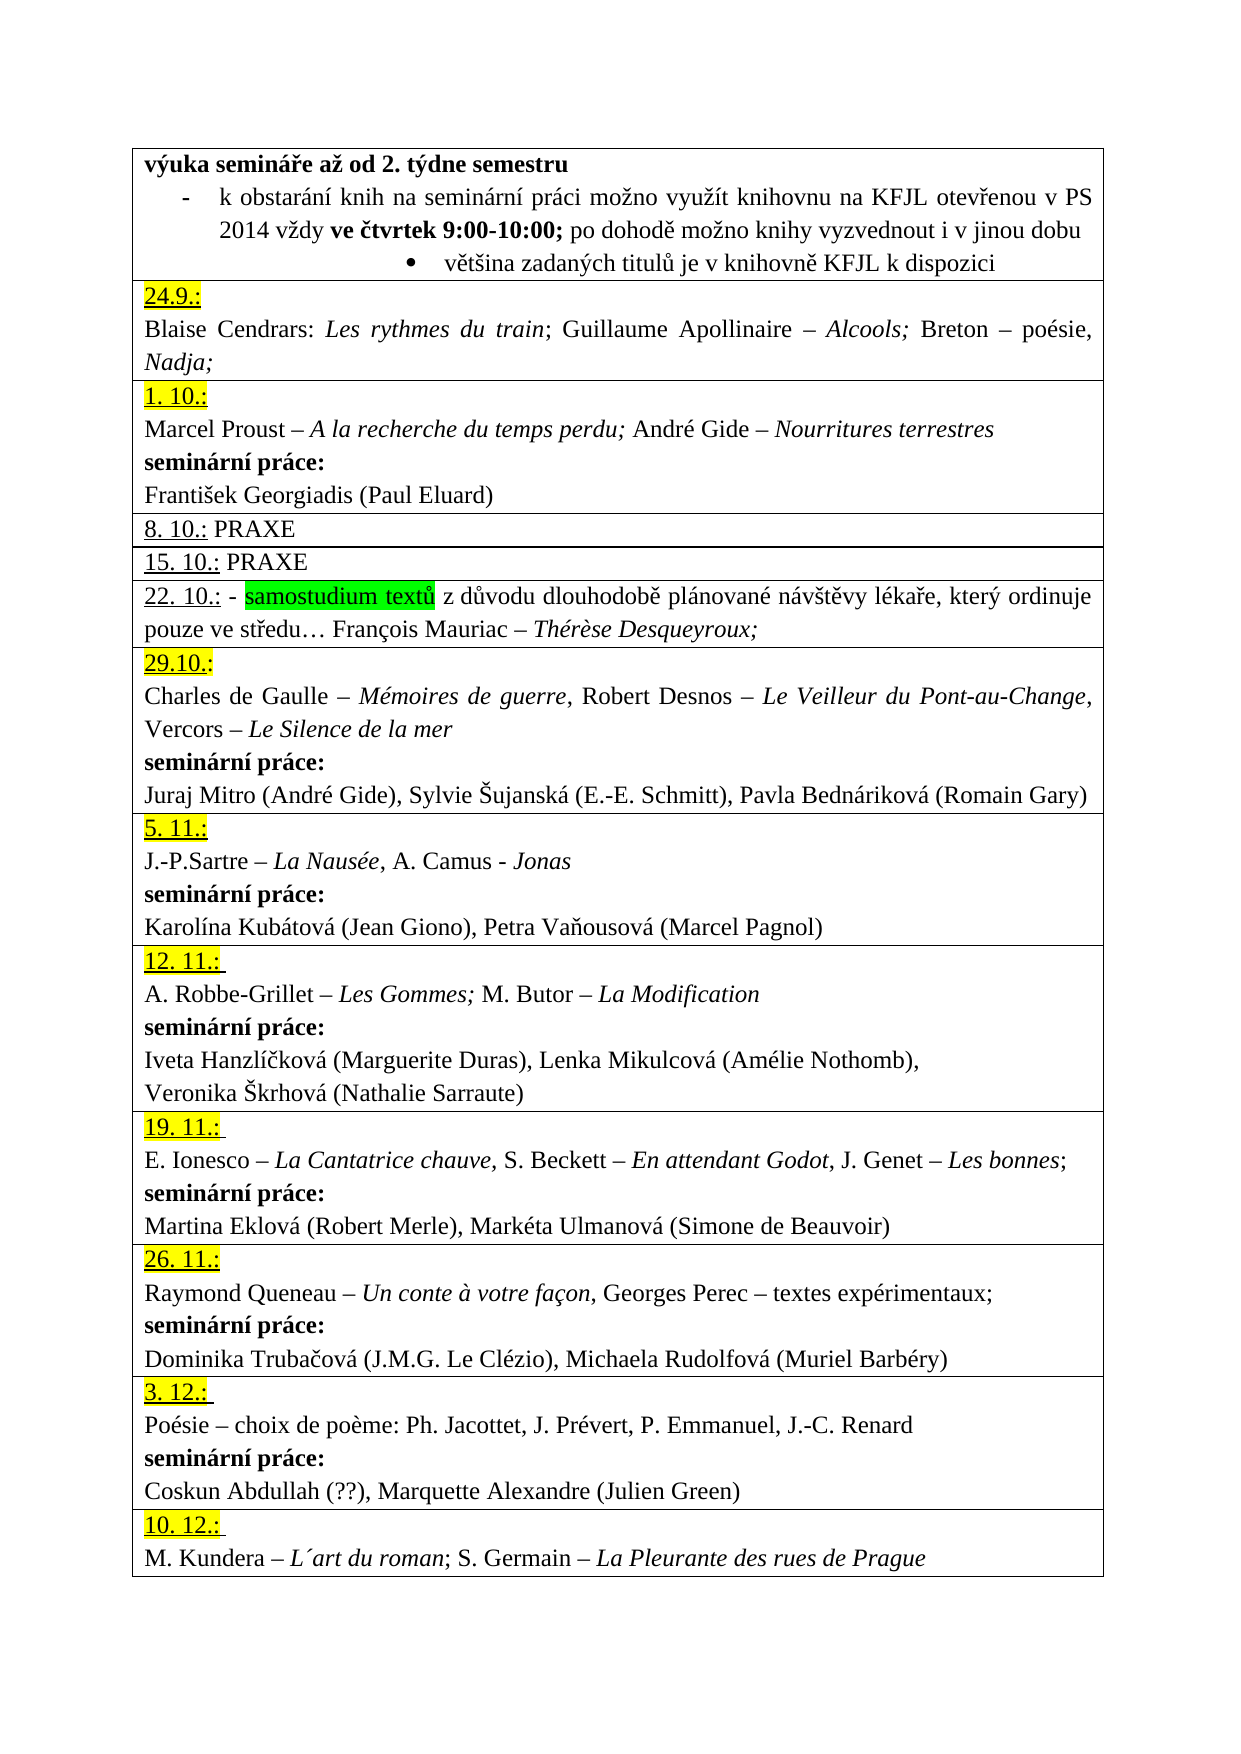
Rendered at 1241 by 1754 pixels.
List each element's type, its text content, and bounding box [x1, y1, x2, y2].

table_cell 10. 12.: M. Kundera – L´art du roman; S. Germain – La Pleurante des rues de Prague [133, 1510, 1103, 1576]
table_cell 5. 11.: J.-P.Sartre – La Nausée, A. Camus - Jonas seminární práce: Karolína Kubátová (Jean Giono), Petra Vaňousová (Marcel Pagnol) [133, 814, 1103, 945]
table_cell 29.10.: Charles de Gaulle – Mémoires de guerre, Robert Desnos – Le Veilleur du Pont-au-Change, Vercors – Le Silence de la mer seminární práce: Juraj Mitro (André Gide), Sylvie Šujanská (E.-E. Schmitt), Pavla Bednáriková (Romain Gary) [133, 648, 1103, 812]
table_cell 24.9.: Blaise Cendrars: Les rythmes du train; Guillaume Apollinaire – Alcools; Breton – poésie, Nadja; [133, 281, 1103, 380]
table_cell 22. 10.: - samostudium textů z důvodu dlouhodobě plánované návštěvy lékaře, který ordinuje pouze ve středu… François Mauriac – Thérèse Desqueyroux; [133, 581, 1103, 647]
table_cell 26. 11.: Raymond Queneau – Un conte à votre façon, Georges Perec – textes expérimentaux; seminární práce: Dominika Trubačová (J.M.G. Le Clézio), Michaela Rudolfová (Muriel Barbéry) [133, 1245, 1103, 1376]
table_cell 8. 10.: PRAXE [133, 514, 1103, 546]
table_cell 19. 11.: E. Ionesco – La Cantatrice chauve, S. Beckett – En attendant Godot, J. Genet – Les bonnes; seminární práce: Martina Eklová (Robert Merle), Markéta Ulmanová (Simone de Beauvoir) [133, 1112, 1103, 1243]
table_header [133, 149, 1103, 280]
table_cell 1. 10.: Marcel Proust – A la recherche du temps perdu; André Gide – Nourritures terrestres seminární práce: František Georgiadis (Paul Eluard) [133, 381, 1103, 513]
table_cell 12. 11.: A. Robbe-Grillet – Les Gommes; M. Butor – La Modification seminární práce: Iveta Hanzlíčková (Marguerite Duras), Lenka Mikulcová (Amélie Nothomb), Veronika Škrhová (Nathalie Sarraute) [133, 946, 1103, 1111]
table_cell 3. 12.: Poésie – choix de poème: Ph. Jacottet, J. Prévert, P. Emmanuel, J.-C. Renard seminární práce: Coskun Abdullah (??), Marquette Alexandre (Julien Green) [133, 1377, 1103, 1509]
table_cell 15. 10.: PRAXE [133, 548, 1103, 580]
